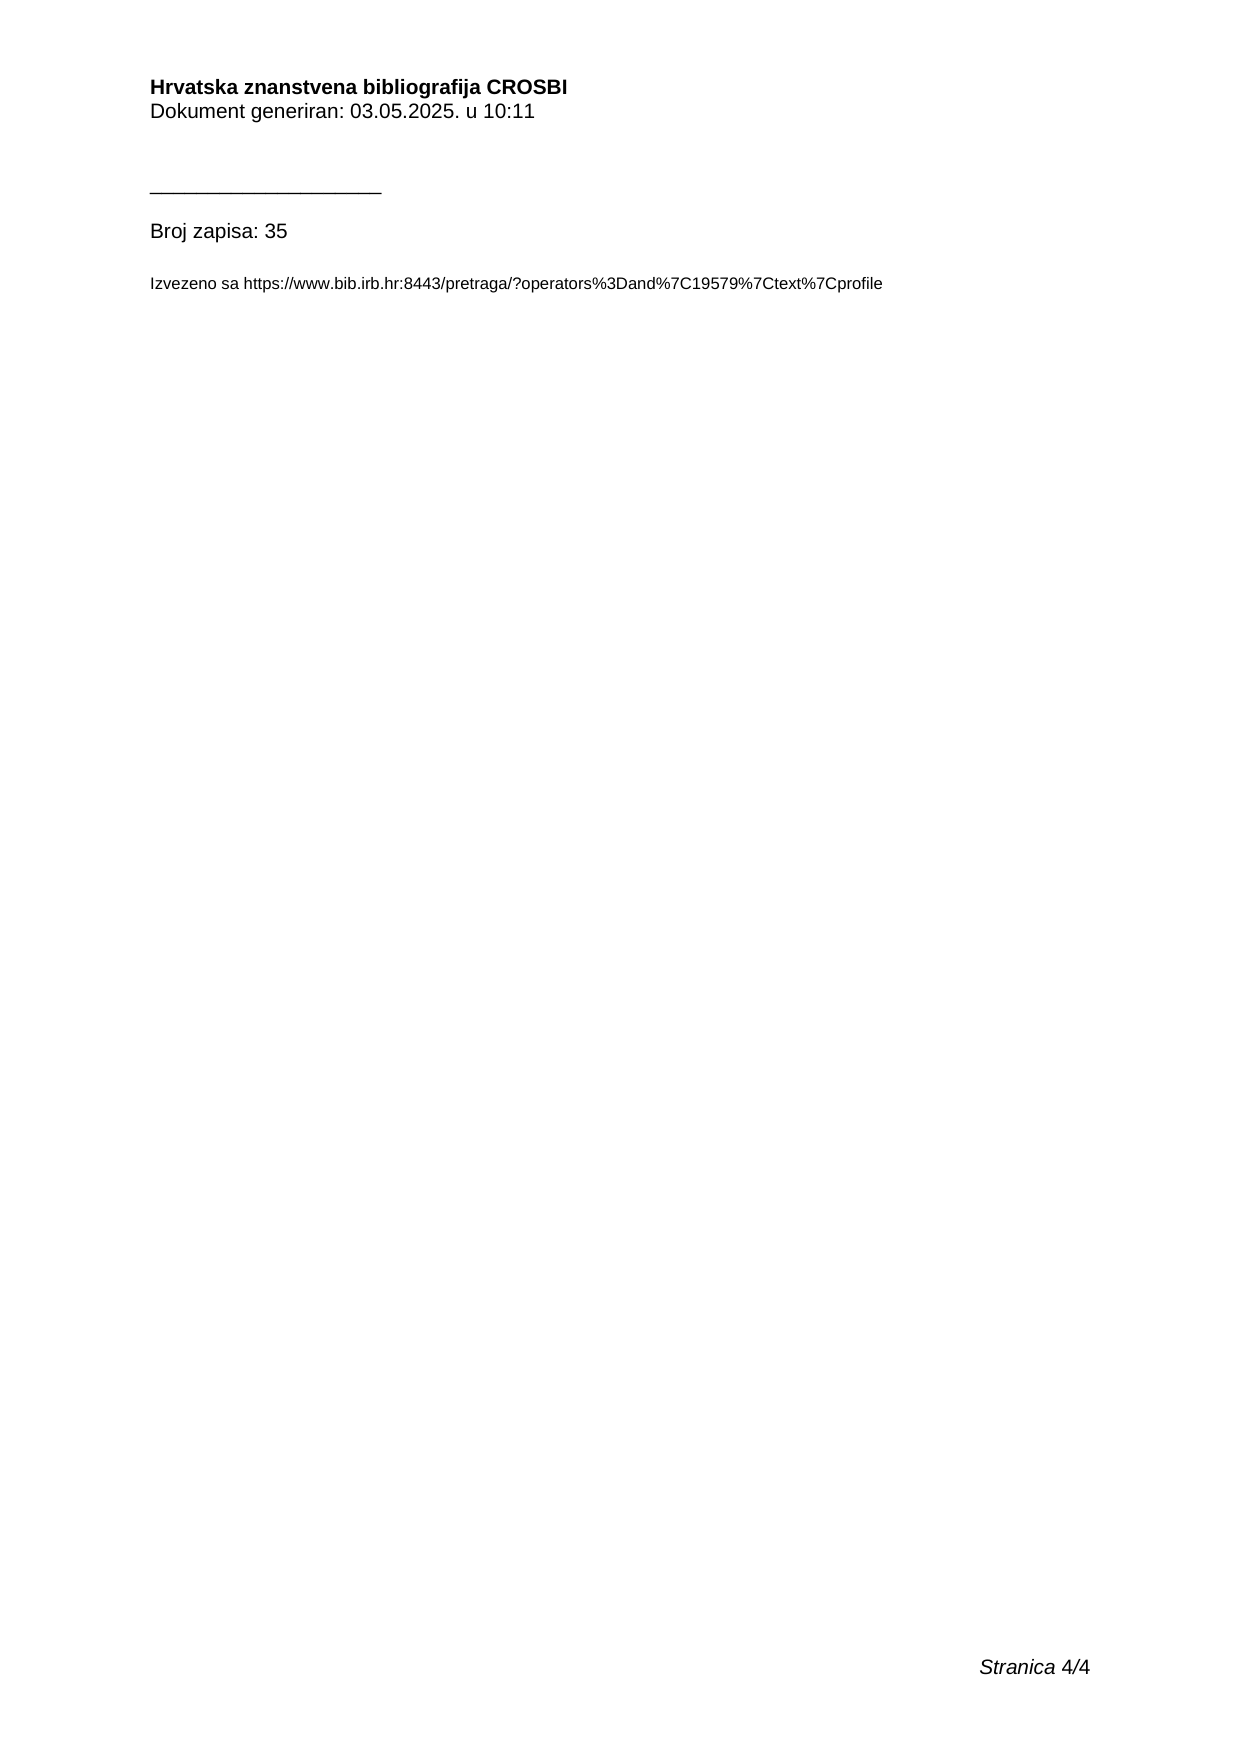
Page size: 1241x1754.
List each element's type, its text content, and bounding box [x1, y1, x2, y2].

text ____________________ [150, 171, 1090, 195]
text Izvezeno sa https://www.bib.irb.hr:8443/pretraga/?operators%3Dand%7C19579%7Ctext%7Cprofile [150, 274, 1090, 293]
text Broj zapisa: 35 [150, 219, 1090, 243]
